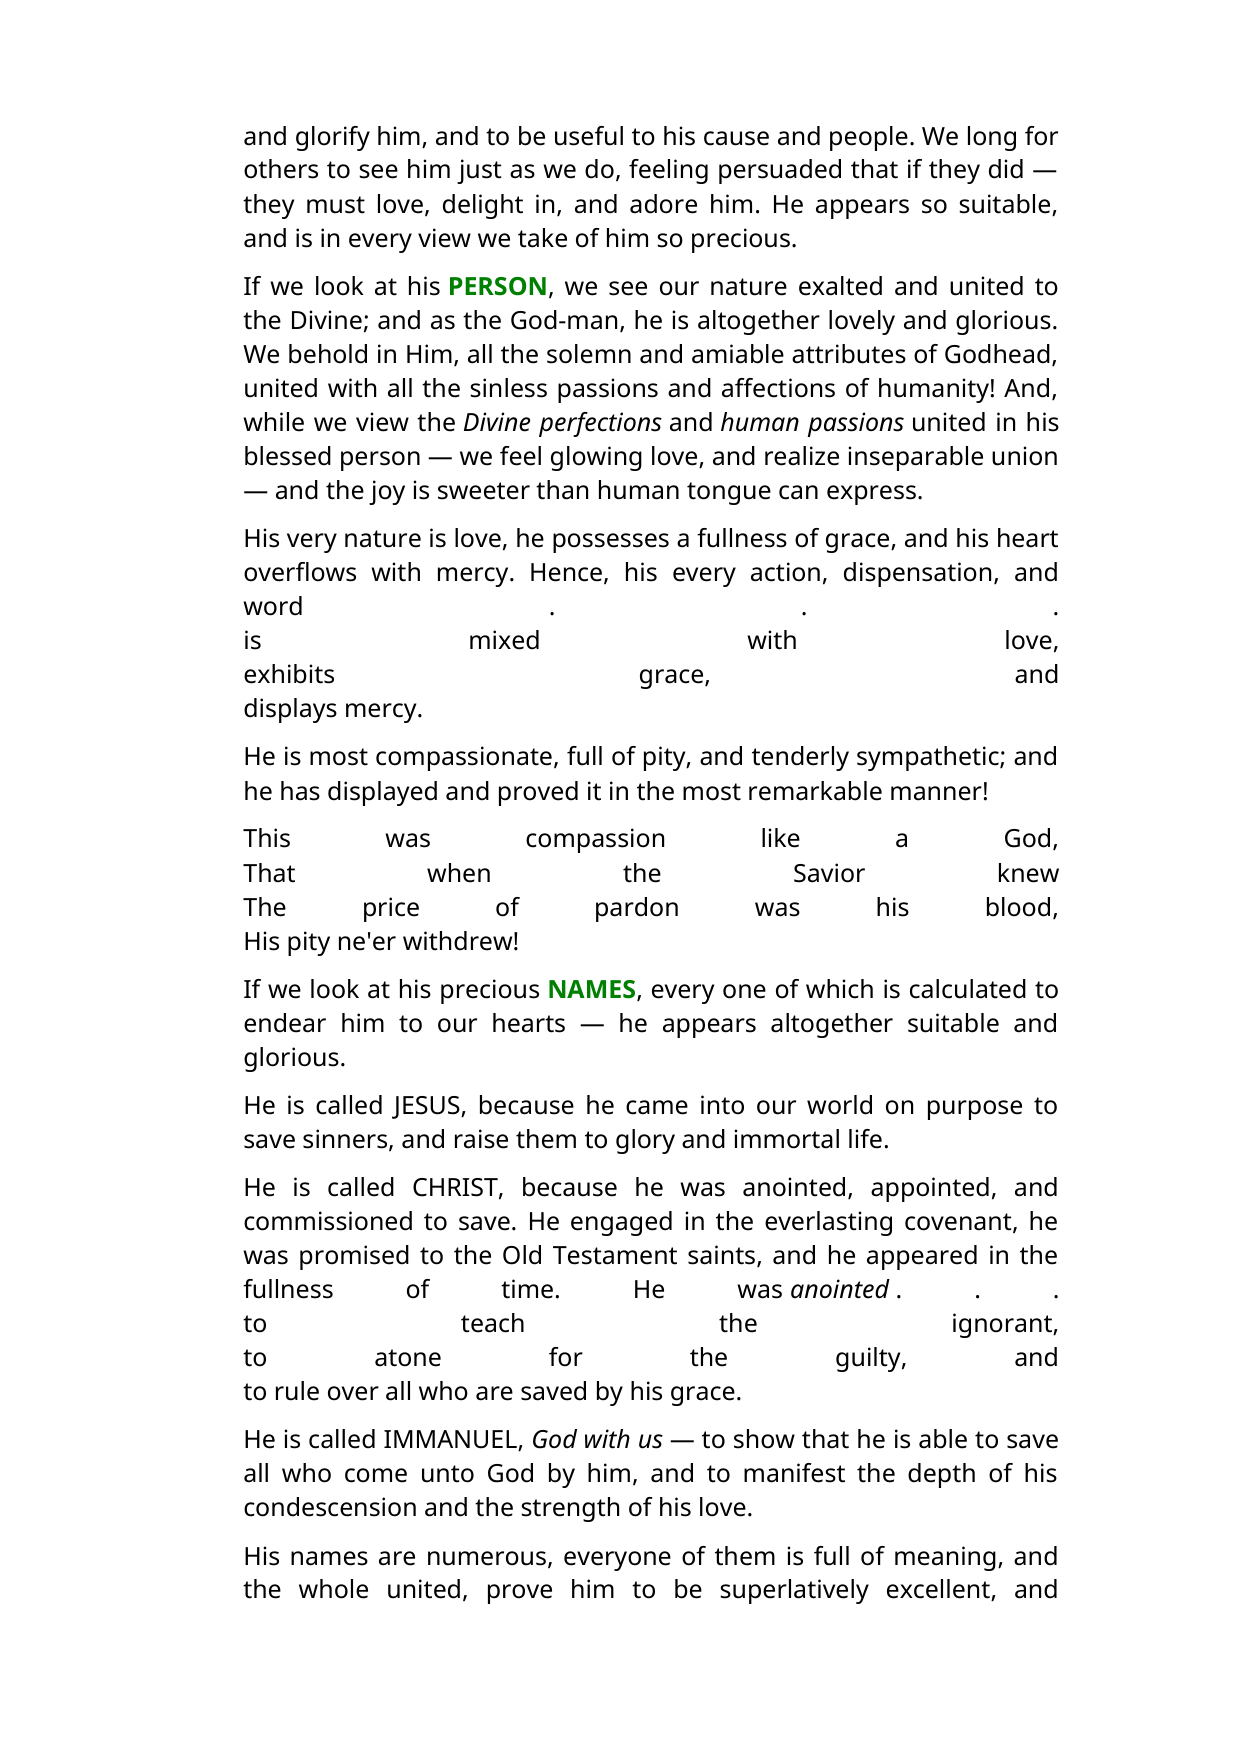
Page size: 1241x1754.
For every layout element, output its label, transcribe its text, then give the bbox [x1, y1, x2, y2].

text If we look at his PERSON, we see our nature exalted and united to the Divine; and as the God-man, he is altogether lovely and glorious. We behold in Him, all the solemn and amiable attributes of Godhead, united with all the sinless passions and affections of humanity! And, while we view the Divine perfections and human passions united in his blessed person — we feel glowing love, and realize inseparable union — and the joy is sweeter than human tongue can express. [243, 268, 1059, 507]
text He is called JESUS, because he came into our world on purpose to save sinners, and raise them to glory and immortal life. [243, 1087, 1059, 1156]
text If we look at his precious NAMES, every one of which is calculated to endear him to our hearts — he appears altogether suitable and glorious. [243, 971, 1059, 1073]
text He is most compassionate, full of pity, and tenderly sympathetic; and he has displayed and proved it in the most remarkable manner! [243, 739, 1059, 807]
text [243, 118, 1059, 254]
text This was compassion like a God, That when the Savior knew The price of pardon was his blood, His pity ne'er withdrew! [243, 821, 1059, 957]
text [243, 1538, 1059, 1606]
text His very nature is love, he possesses a fullness of grace, and his heart overflows with mercy. Hence, his every action, dispensation, and word . . . is mixed with love, exhibits grace, and displays mercy. [243, 521, 1059, 725]
text He is called IMMANUEL, God with us — to show that he is able to save all who come unto God by him, and to manifest the depth of his condescension and the strength of his love. [243, 1422, 1059, 1524]
text He is called CHRIST, because he was anointed, appointed, and commissioned to save. He engaged in the everlasting covenant, he was promised to the Old Testament saints, and he appeared in the fullness of time. He was anointed . . . to teach the ignorant, to atone for the guilty, and to rule over all who are saved by his grace. [243, 1169, 1059, 1408]
